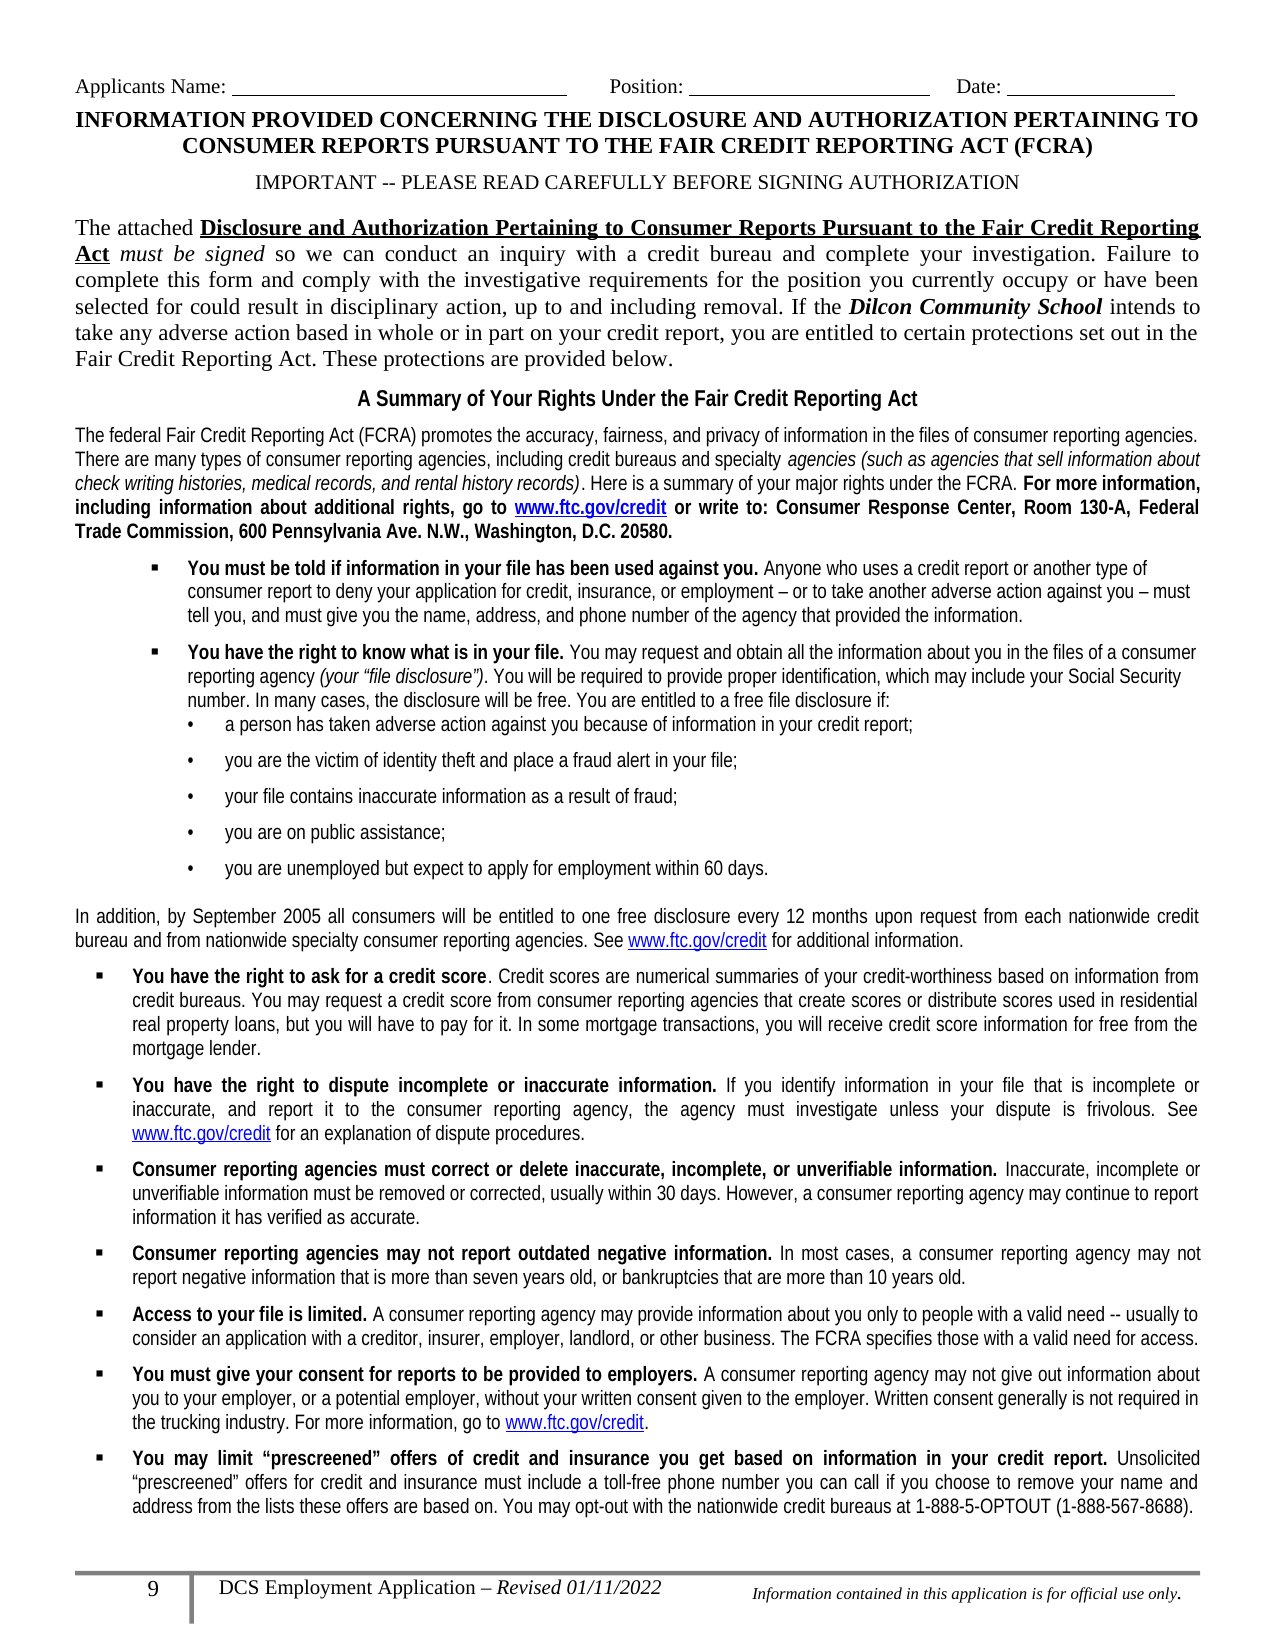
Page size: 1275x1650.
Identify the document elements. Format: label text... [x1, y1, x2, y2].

list Consumer reporting agencies may not report outdated negative information. In most cases, a consumer reporting agency may not report negative information that is more than seven years old, or bankruptcies that are more than 10 years old. [94, 1241, 1201, 1289]
text The attached Disclosure and Authorization Pertaining to Consumer Reports Pursuant to the Fair Credit Reporting Act must be signed so we can conduct an inquiry with a credit bureau and complete your investigation. Failure to complete this form and comply with the investigative requirements for the position you currently occupy or have been selected for could result in disciplinary action, up to and including removal. If the Dilcon Community School intends to take any adverse action based in whole or in part on your credit report, you are entitled to certain protections set out in the Fair Credit Reporting Act. These protections are provided below. [75, 214, 1201, 372]
list a person has taken adverse action against you because of information in your credit report; [187, 712, 1237, 736]
list you are the victim of identity theft and place a fraud alert in your file; [187, 748, 1237, 772]
text The federal Fair Credit Reporting Act (FCRA) promotes the accuracy, fairness, and privacy of information in the files of consumer reporting agencies. There are many types of consumer reporting agencies, including credit bureaus and specialty agencies (such as agencies that sell information about check writing histories, medical records, and rental history records). Here is a summary of your major rights under the FCRA. For more information, including information about additional rights, go to www.ftc.gov/credit or write to: Consumer Response Center, Room 130-A, Federal Trade Commission, 600 Pennsylvania Ave. N.W., Washington, D.C. 20580. [75, 423, 1201, 543]
list You have the right to know what is in your file. You may request and obtain all the information about you in the files of a consumer reporting agency (your “file disclosure”). You will be required to provide proper identification, which may include your Social Security number. In many cases, the disclosure will be free. You are entitled to a free file disclosure if: [150, 640, 1197, 712]
list you are unemployed but expect to apply for employment within 60 days. [187, 855, 1237, 879]
subtitle A Summary of Your Rights Under the Fair Credit Reporting Act [357, 384, 1237, 411]
subtitle INFORMATION PROVIDED CONCERNING THE DISCLOSURE AND AUTHORIZATION PERTAINING TO CONSUMER REPORTS PURSUANT TO THE FAIR CREDIT REPORTING ACT (FCRA) [37, 106, 1237, 158]
text In addition, by September 2005 all consumers will be entitled to one free disclosure every 12 months upon request from each nationwide credit bureau and from nationwide specialty consumer reporting agencies. See www.ftc.gov/credit for additional information. [75, 904, 1200, 952]
list You have the right to ask for a credit score. Credit scores are numerical summaries of your credit-worthiness based on information from credit bureaus. You may request a credit score from consumer reporting agencies that create scores or distribute scores used in residential real property loans, but you will have to pay for it. In some mortgage transactions, you will receive credit score information for free from the mortgage lender. [94, 964, 1201, 1060]
list Access to your file is limited. A consumer reporting agency may provide information about you only to people with a valid need -- usually to consider an application with a creditor, insurer, employer, landlord, or other business. The FCRA specifies those with a valid need for access. [94, 1302, 1200, 1349]
list You must give your consent for reports to be provided to employers. A consumer reporting agency may not give out information about you to your employer, or a potential employer, without your written consent given to the employer. Written consent generally is not required in the trucking industry. For more information, go to www.ftc.gov/credit. [94, 1362, 1200, 1434]
list You may limit “prescreened” offers of credit and insurance you get based on information in your credit report. Unsolicited “prescreened” offers for credit and insurance must include a toll-free phone number you can call if you choose to remove your name and address from the lists these offers are based on. You may opt-out with the nationwide credit bureaus at 1-888-5-OPTOUT (1-888-567-8688). [94, 1446, 1201, 1518]
list your file contains inaccurate information as a result of fraud; [187, 783, 1237, 807]
list you are on public assistance; [187, 819, 1237, 843]
list You have the right to dispute incomplete or inaccurate information. If you identify information in your file that is incomplete or inaccurate, and report it to the consumer reporting agency, the agency must investigate unless your dispute is frivolous. See www.ftc.gov/credit for an explanation of dispute procedures. [94, 1072, 1200, 1144]
text IMPORTANT -- PLEASE READ CAREFULLY BEFORE SIGNING AUTHORIZATION [37, 170, 1237, 194]
list You must be told if information in your file has been used against you. Anyone who uses a credit report or another type of consumer report to deny your application for credit, insurance, or employment – or to take another adverse action against you – must tell you, and must give you the name, address, and phone number of the agency that provided the information. [150, 556, 1192, 627]
list Consumer reporting agencies must correct or delete inaccurate, incomplete, or unverifiable information. Inaccurate, incomplete or unverifiable information must be removed or corrected, usually within 30 days. However, a consumer reporting agency may continue to report information it has verified as accurate. [94, 1157, 1201, 1229]
